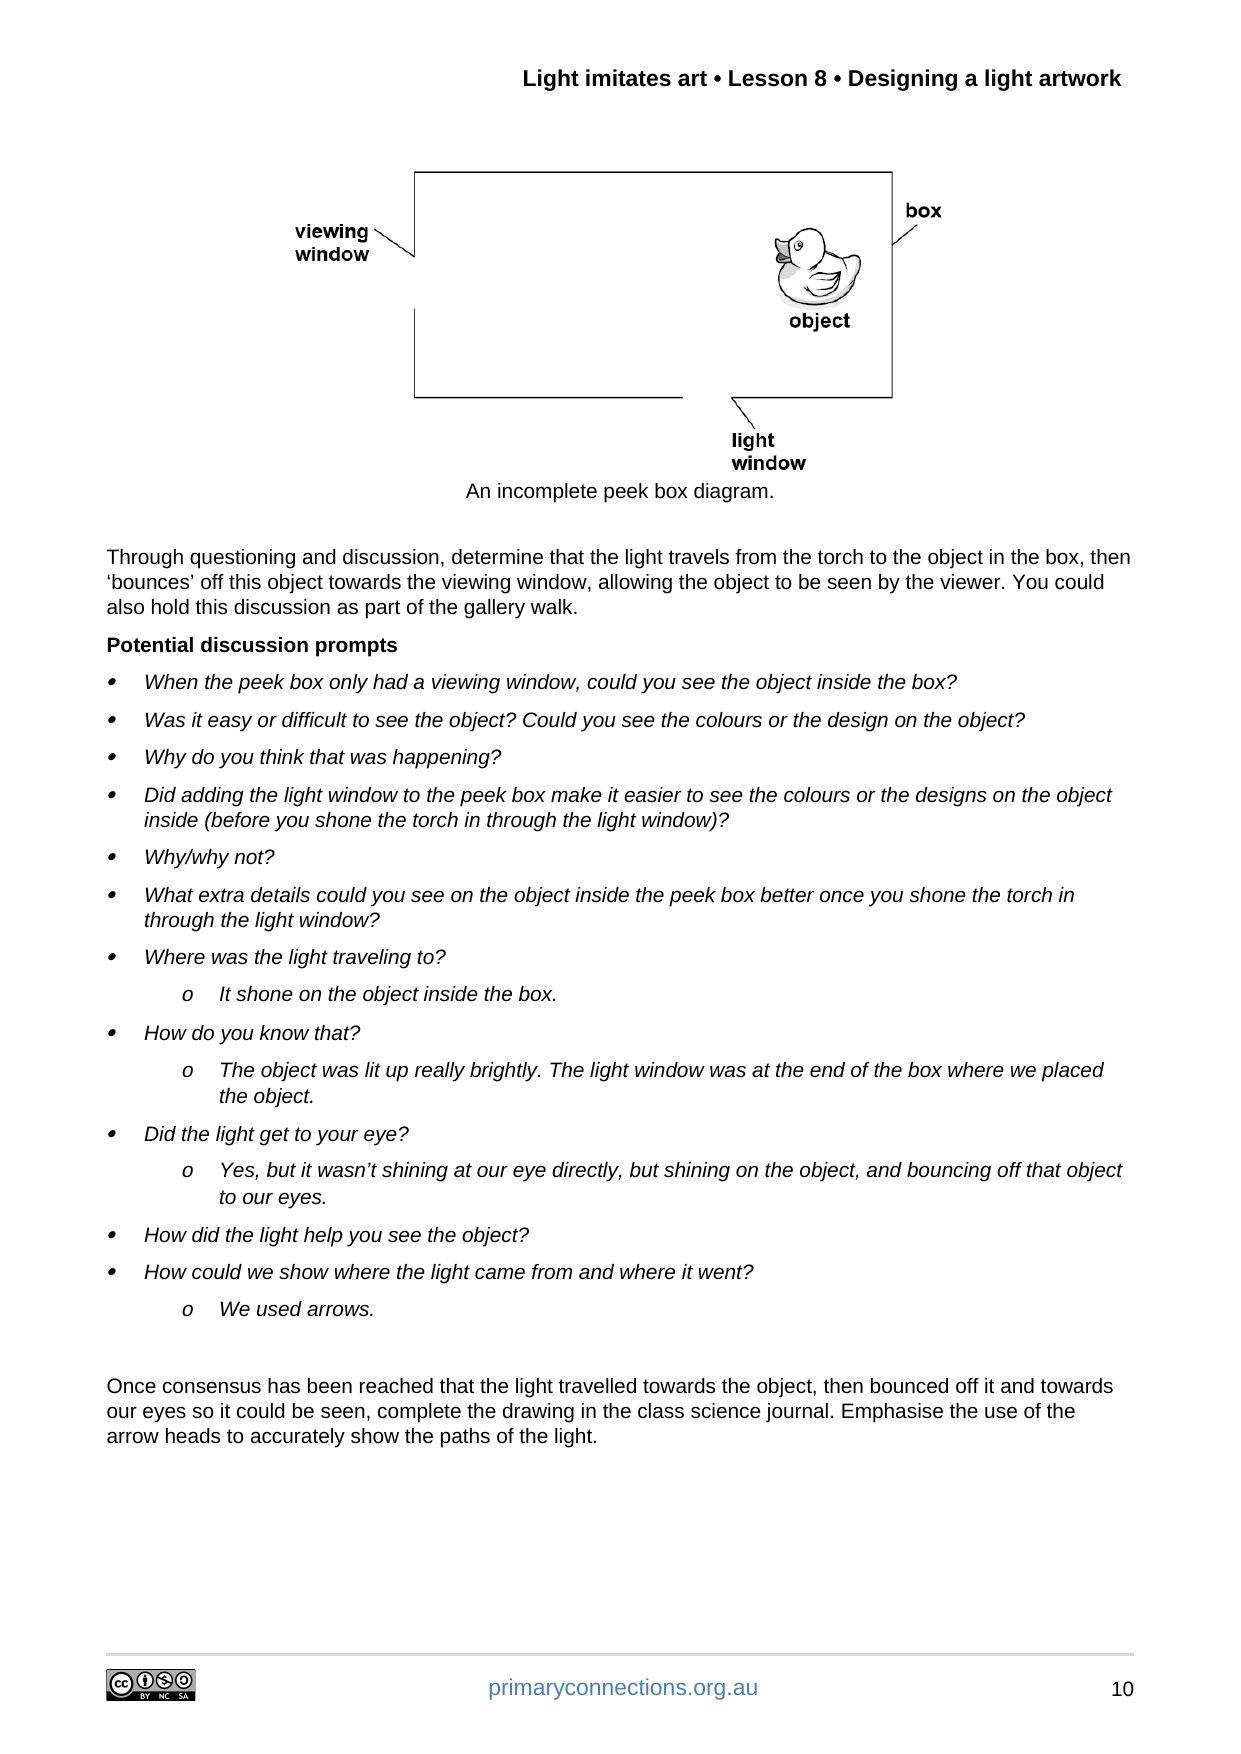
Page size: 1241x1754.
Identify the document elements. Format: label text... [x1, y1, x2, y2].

text An incomplete peek box diagram. [106, 478, 1134, 503]
list When the peek box only had a viewing window, could you see the object inside the box? [106, 669, 1134, 694]
list Did the light get to your eye? [106, 1121, 1134, 1146]
list How do you know that? [106, 1020, 1134, 1045]
text Once consensus has been reached that the light travelled towards the object, then bounced off it and towards our eyes so it could be seen, complete the drawing in the class science journal. Emphasise the use of the arrow heads to accurately show the paths of the light. [106, 1372, 1134, 1447]
list How could we show where the light came from and where it went? [106, 1259, 1134, 1284]
list Yes, but it wasn’t shining at our eye directly, but shining on the object, and bouncing off that object to our eyes. [181, 1158, 1134, 1209]
list Why do you think that was happening? [106, 744, 1134, 769]
picture [106, 1669, 196, 1701]
list Why/why not? [106, 844, 1134, 869]
list The object was lit up really brightly. The light window was at the end of the box where we placed the object. [181, 1057, 1134, 1108]
list Where was the light traveling to? [106, 944, 1134, 969]
text Potential discussion prompts [106, 632, 1134, 657]
list How did the light help you see the object? [106, 1222, 1134, 1247]
list What extra details could you see on the object inside the peek box better once you shone the torch in through the light window? [106, 882, 1134, 932]
list We used arrows. [181, 1297, 1134, 1322]
list Was it easy or difficult to see the object? Could you see the colours or the design on the object? [106, 707, 1134, 732]
list It shone on the object inside the box. [181, 982, 1134, 1007]
list Did adding the light window to the peek box make it easier to see the colours or the designs on the object inside (before you shone the torch in through the light window)? [106, 782, 1134, 832]
text Through questioning and discussion, determine that the light travels from the torch to the object in the box, then ‘bounces’ off this object towards the viewing window, allowing the object to be seen by the viewer. You could also hold this discussion as part of the gallery walk. [106, 544, 1134, 619]
picture [285, 161, 956, 478]
